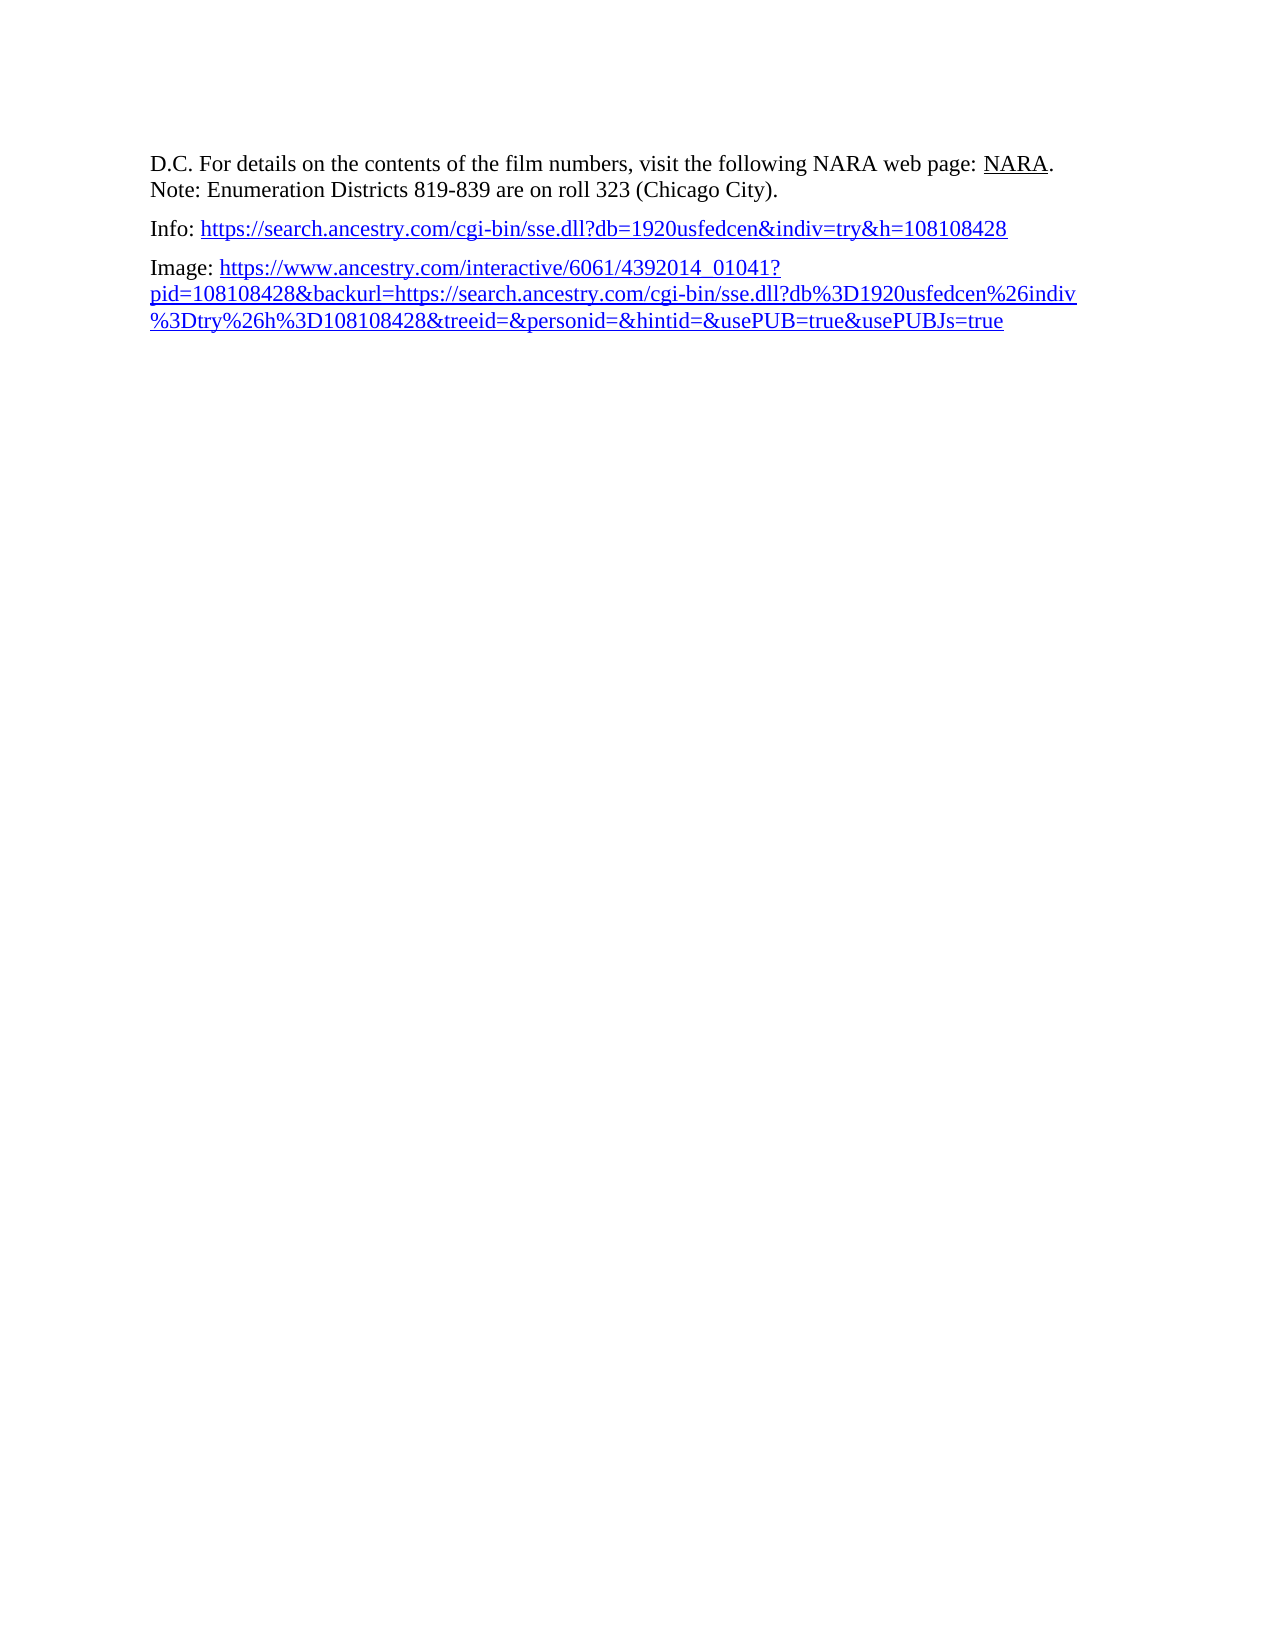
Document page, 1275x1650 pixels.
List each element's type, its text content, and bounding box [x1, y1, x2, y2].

text Info: https://search.ancestry.com/cgi-bin/sse.dll?db=1920usfedcen&indiv=try&h=108108428 [150, 215, 1097, 242]
text Image: https://www.ancestry.com/interactive/6061/4392014_01041?pid=108108428&backurl=https://search.ancestry.com/cgi-bin/sse.dll?db%3D1920usfedcen%26indiv%3Dtry%26h%3D108108428&treeid=&personid=&hintid=&usePUB=true&usePUBJs=true [150, 254, 1097, 333]
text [150, 150, 1097, 203]
